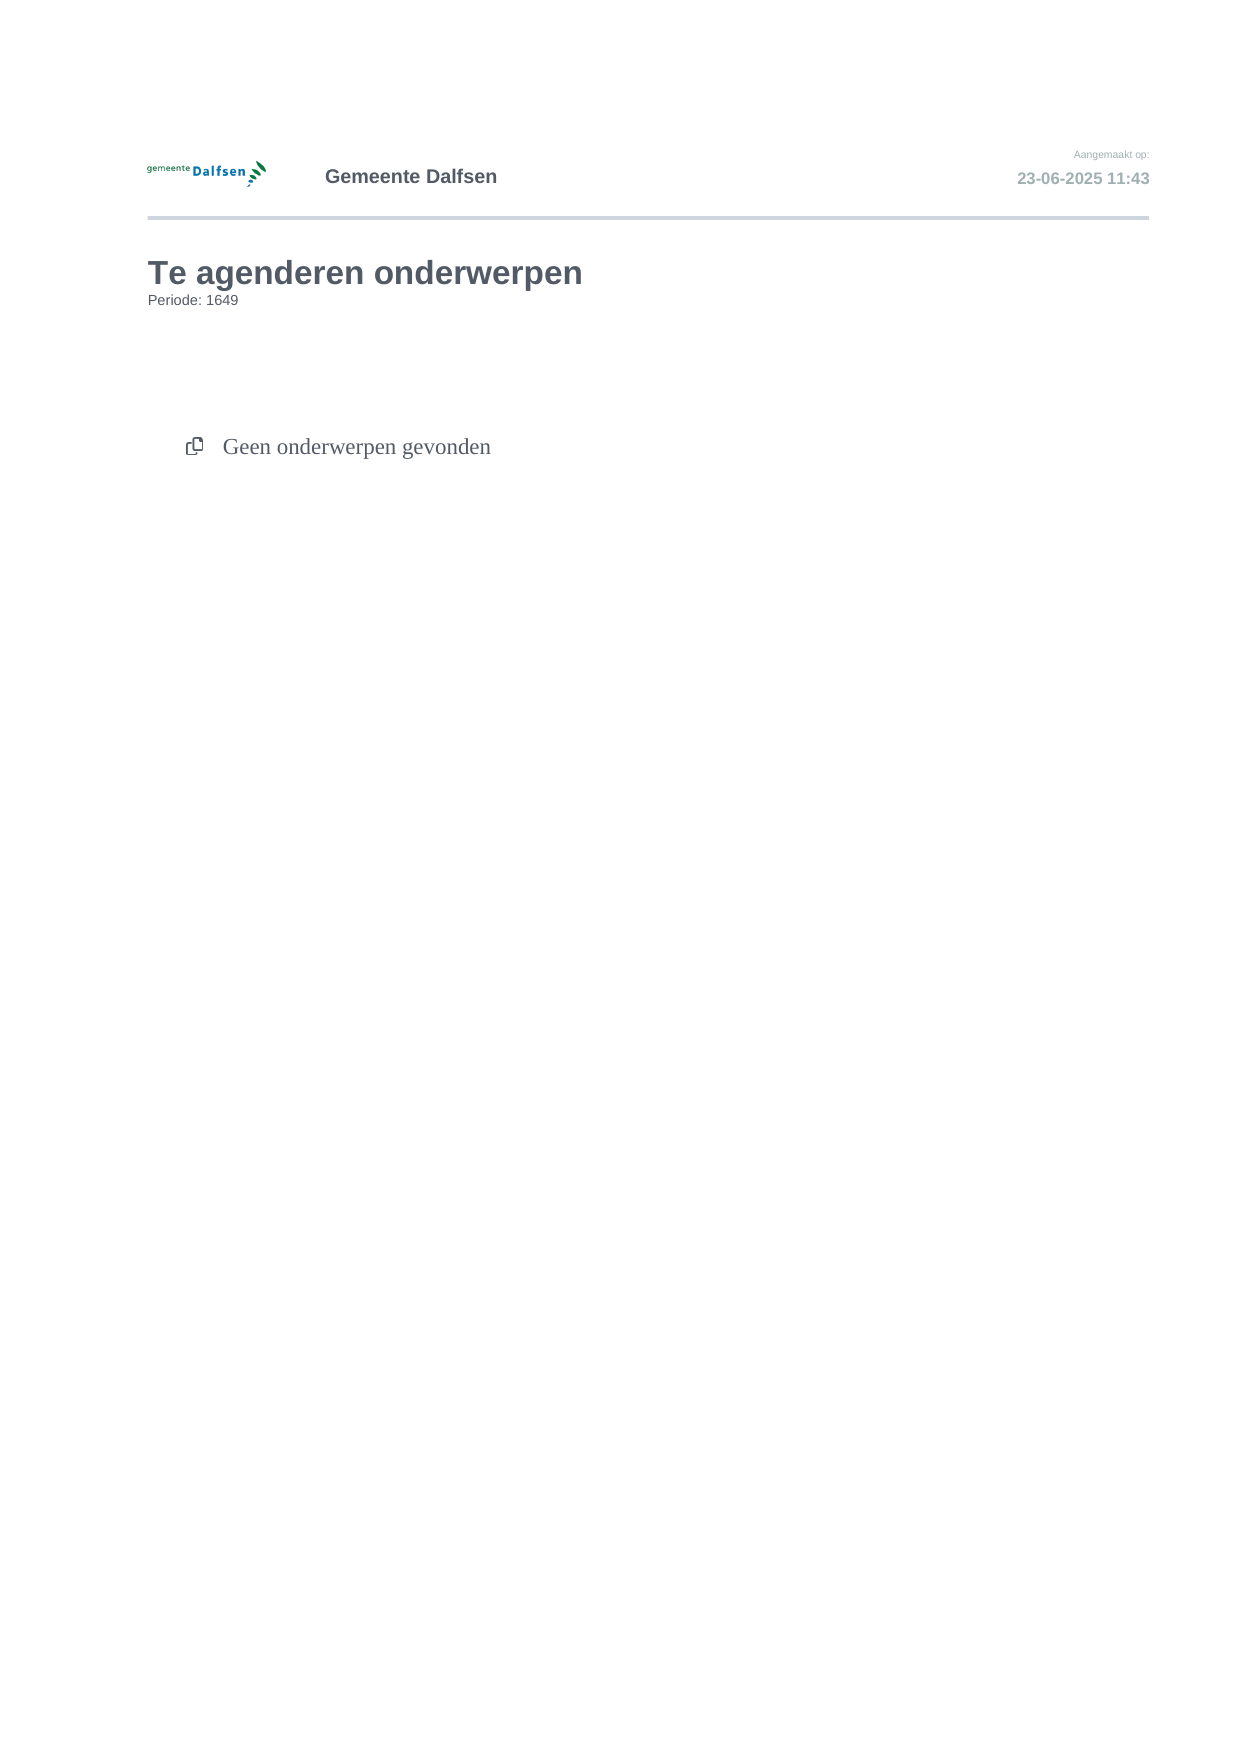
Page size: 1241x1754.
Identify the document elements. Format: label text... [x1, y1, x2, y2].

table_header Gemeente Dalfsen [325, 148, 727, 188]
table_cell 23-06-2025 11:43 [727, 161, 1149, 188]
picture [147, 161, 266, 187]
picture [186, 437, 203, 455]
table_cell Periode: 1649 [148, 292, 727, 325]
table_header [148, 148, 325, 188]
picture [147, 216, 1150, 220]
table_header Aangemaakt op: [727, 148, 1149, 161]
table_header Te agenderen onderwerpen [148, 245, 727, 292]
list Geen onderwerpen gevonden [185, 433, 1093, 459]
